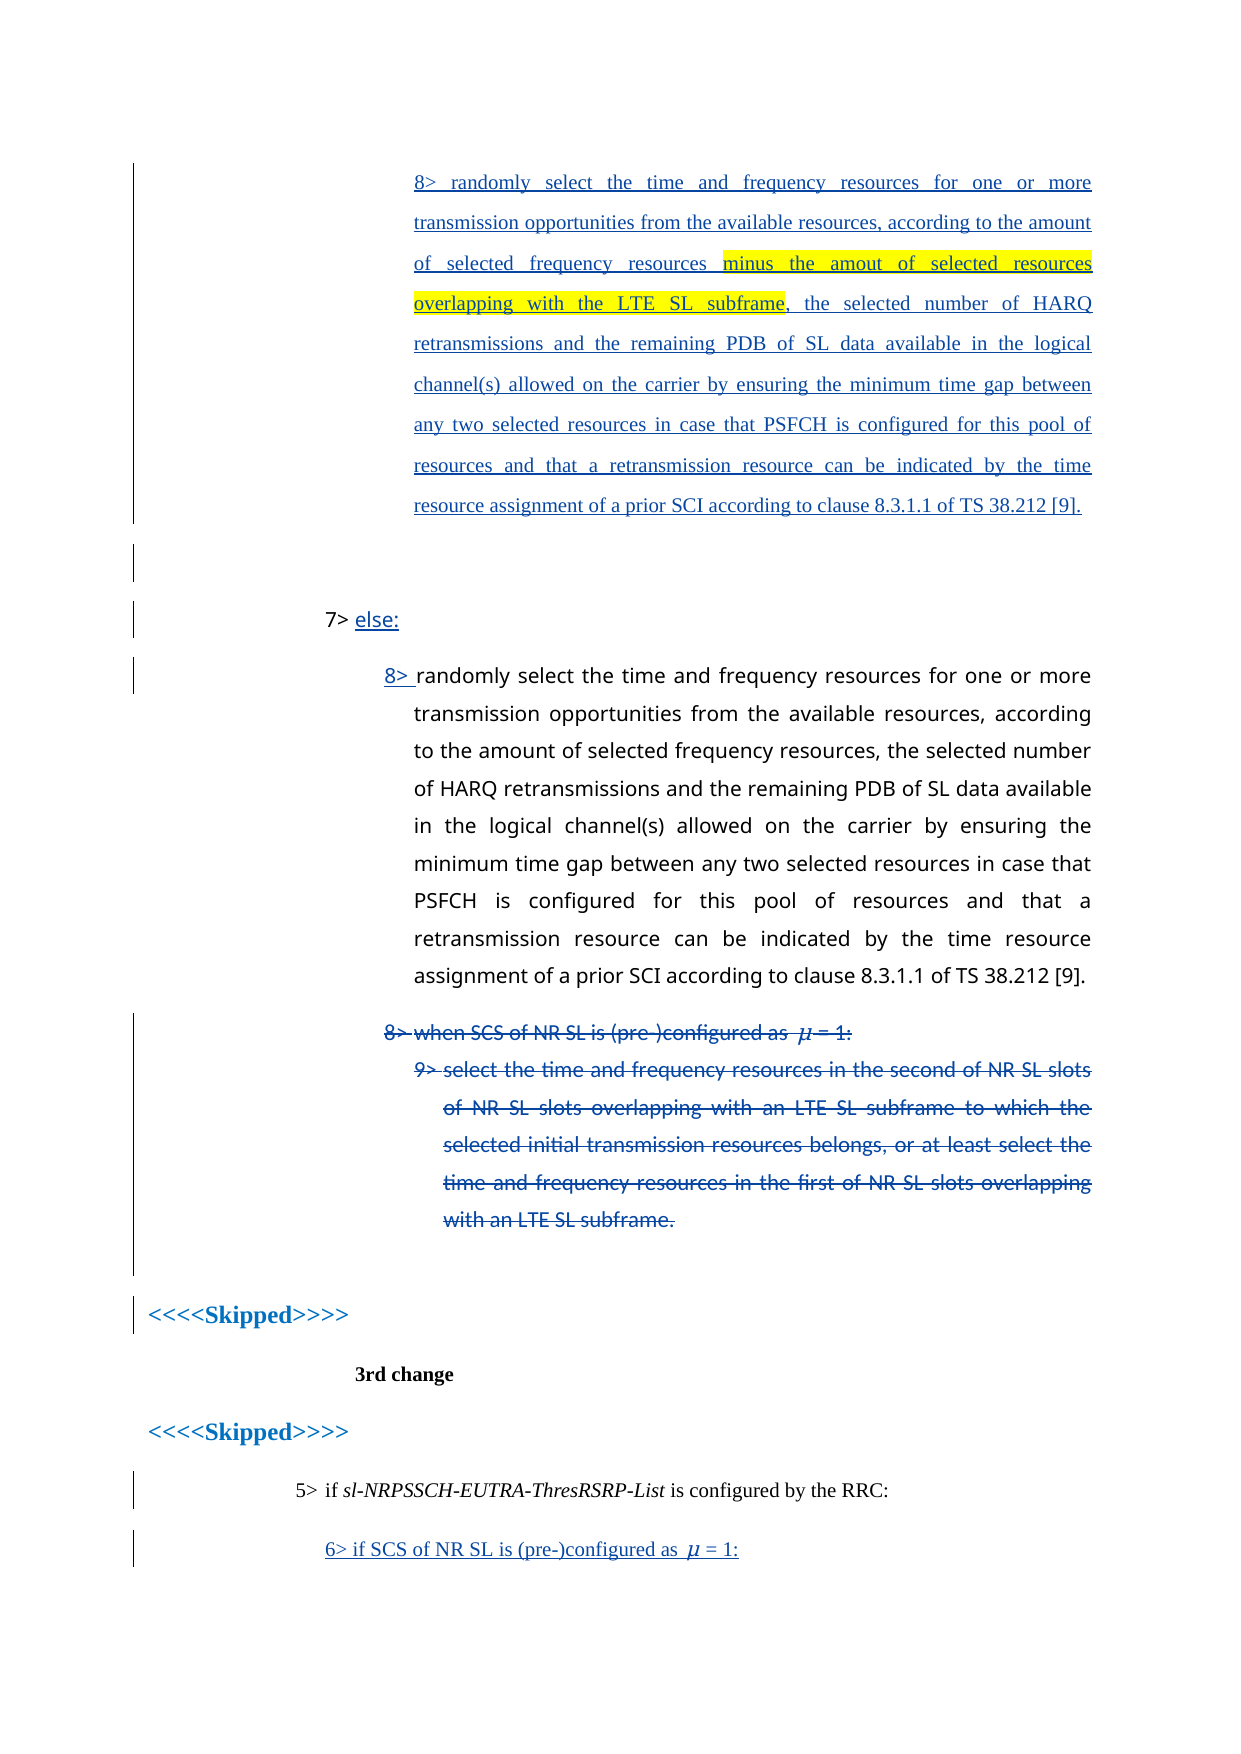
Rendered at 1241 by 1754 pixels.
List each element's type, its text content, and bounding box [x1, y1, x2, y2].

text 5> if sl-NRPSSCH-EUTRA-ThresRSRP-List is configured by the RRC: [295, 1471, 1092, 1509]
text <<<<Skipped>>>> [148, 1296, 1092, 1334]
text <<<<Skipped>>>> [148, 1413, 1092, 1450]
text 7> [325, 601, 1092, 638]
text randomly select the time and frequency resources for one or more transmission opportunities from the available resources, according to the amount of selected frequency resources, the selected number of HARQ retransmissions and the remaining PDB of SL data available in the logical channel(s) allowed on the carrier by ensuring the minimum time gap between any two selected resources in case that PSFCH is configured for this pool of resources and that a retransmission resource can be indicated by the time resource assignment of a prior SCI according to clause 8.3.1.1 of TS 38.212 [9]. [384, 657, 1092, 994]
text 3rd change [325, 1355, 1092, 1392]
